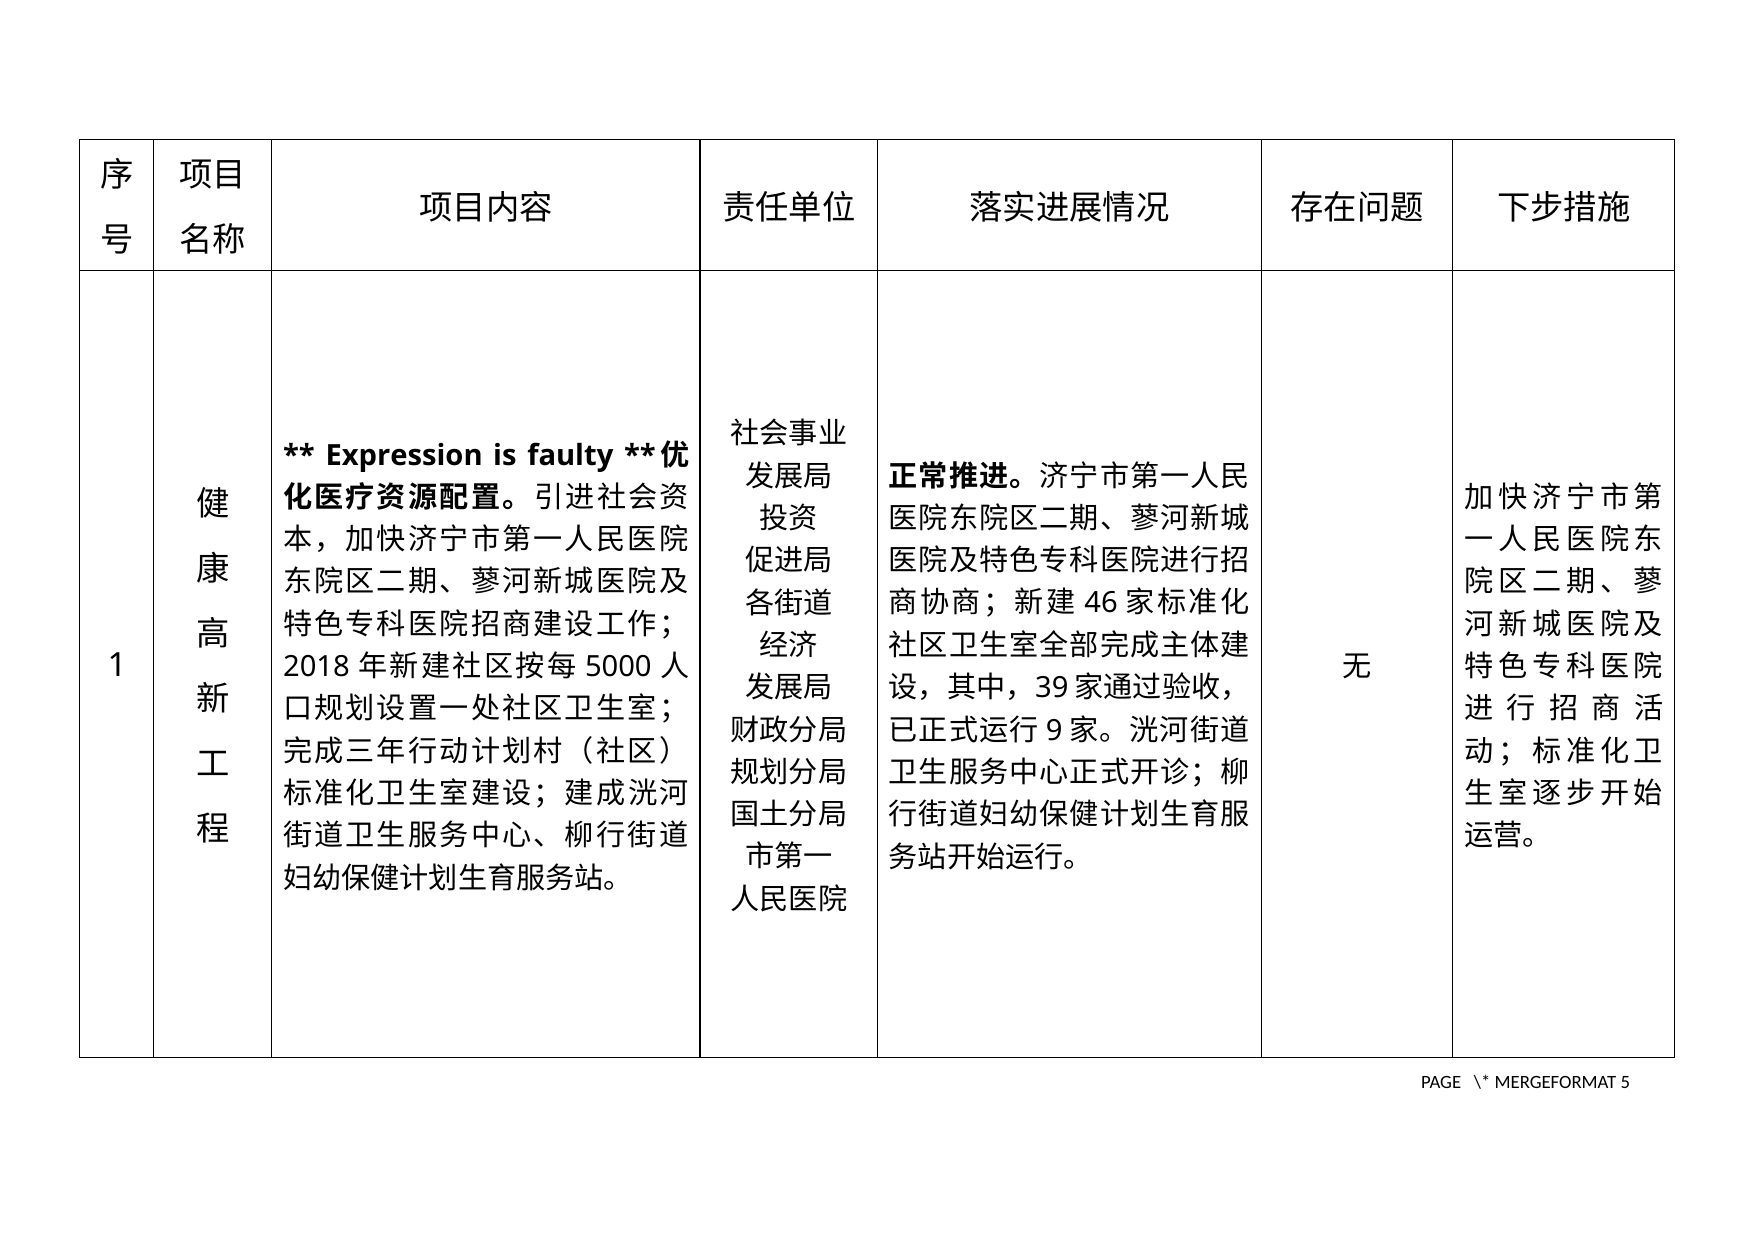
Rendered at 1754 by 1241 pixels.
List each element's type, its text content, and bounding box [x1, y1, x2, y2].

table_cell 无 [1262, 271, 1452, 1057]
table_cell ②优化医疗资源配置。引进社会资本，加快济宁市第一人民医院东院区二期、蓼河新城医院及特色专科医院招商建设工作；2018年新建社区按每5000人口规划设置一处社区卫生室；完成三年行动计划村（社区）标准化卫生室建设；建成洸河街道卫生服务中心、柳行街道妇幼保健计划生育服务站。 [272, 271, 699, 1057]
table_header 项目名称 [154, 140, 271, 270]
table_cell 正常推进。济宁市第一人民医院东院区二期、蓼河新城医院及特色专科医院进行招商协商；新建46家标准化社区卫生室全部完成主体建设，其中，39家通过验收，已正式运行9家。洸河街道卫生服务中心正式开诊；柳行街道妇幼保健计划生育服务站开始运行。 [878, 271, 1261, 1057]
table_header 序号 [80, 140, 153, 270]
table_header 落实进展情况 [878, 140, 1261, 270]
table_header 责任单位 [701, 140, 877, 270]
table_header 存在问题 [1262, 140, 1452, 270]
table_cell 1 [80, 271, 153, 1057]
table_cell 健 康 高 新 工 程 [154, 271, 271, 1057]
table_cell 社会事业 发展局 投资 促进局 各街道 经济 发展局 财政分局 规划分局 国土分局 市第一 人民医院 [701, 271, 877, 1057]
table_header 下步措施 [1453, 140, 1674, 270]
table_header 项目内容 [272, 140, 699, 270]
table_cell 加快济宁市第一人民医院东院区二期、蓼河新城医院及特色专科医院进行招商活动；标准化卫生室逐步开始运营。 [1453, 271, 1674, 1057]
